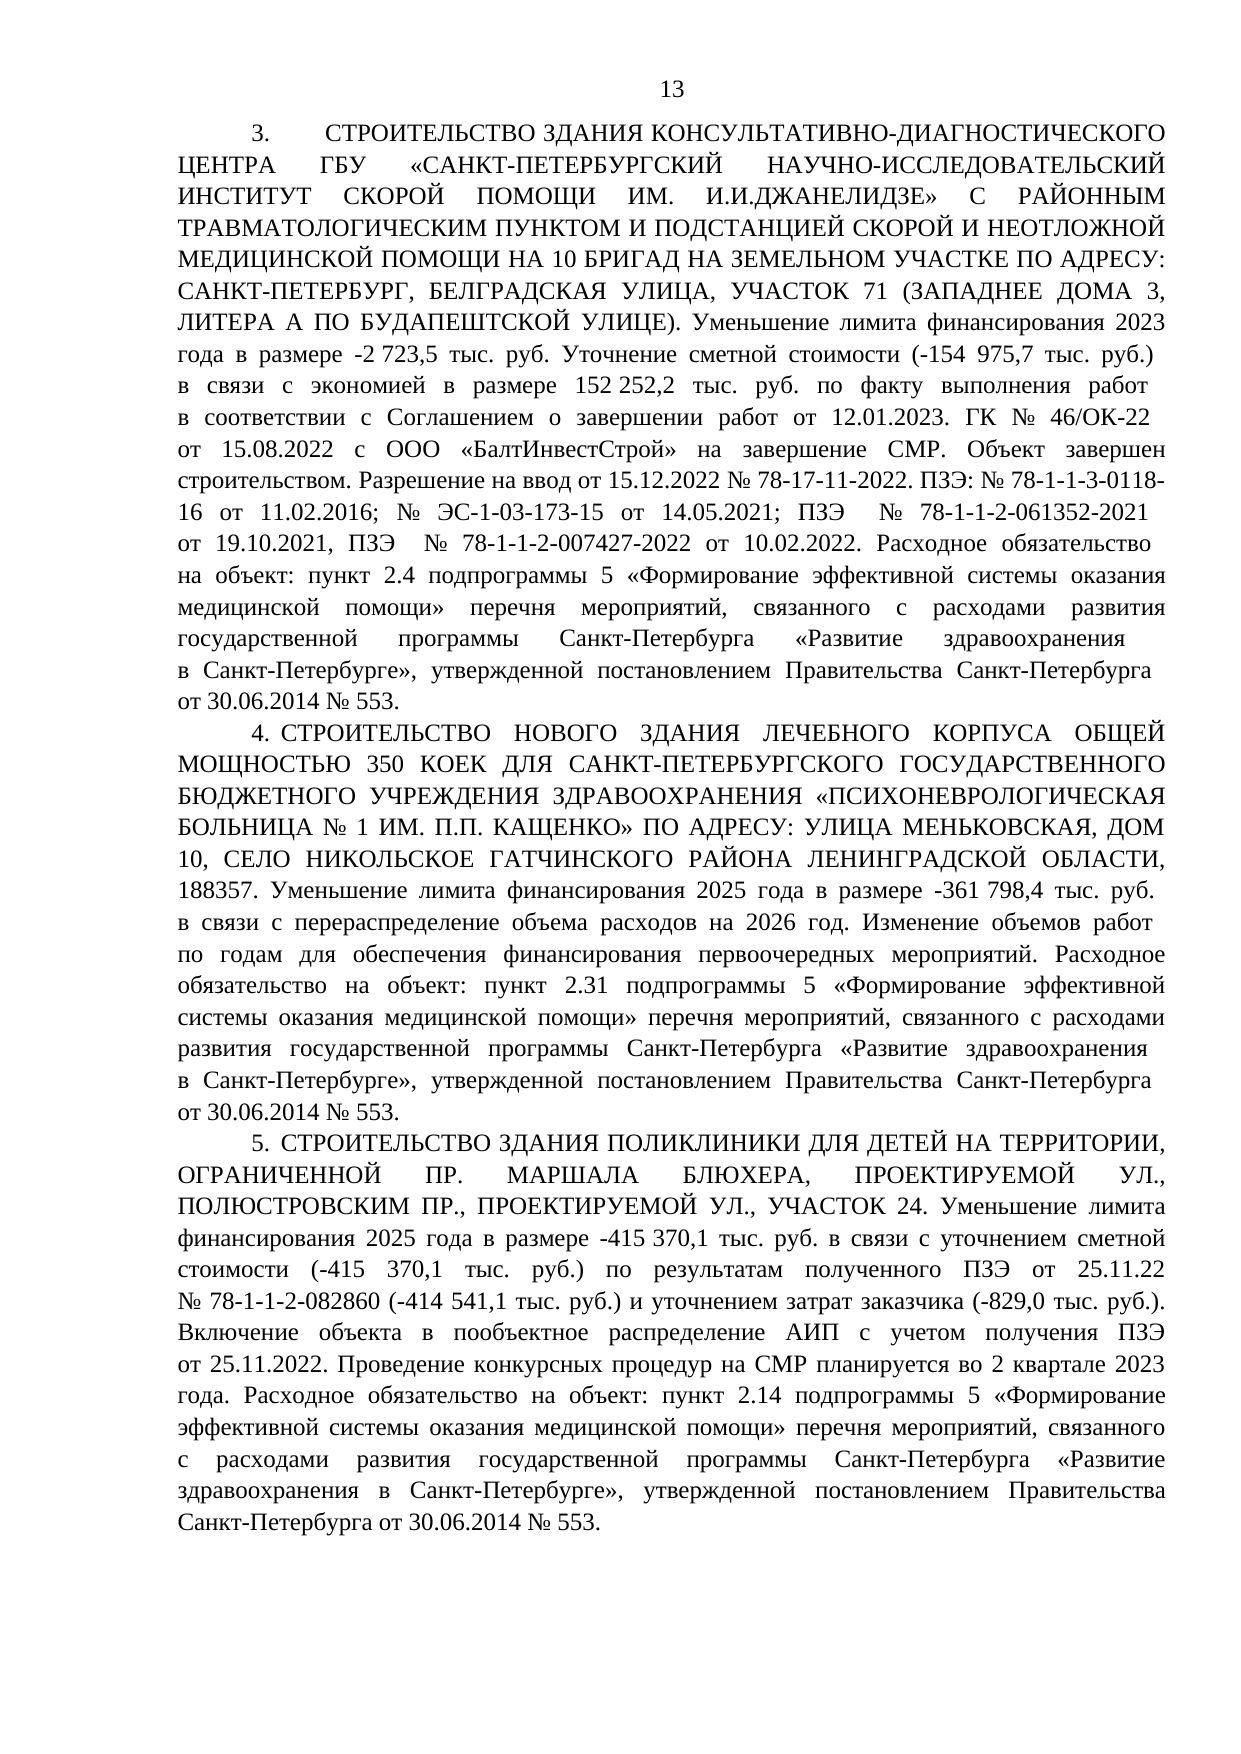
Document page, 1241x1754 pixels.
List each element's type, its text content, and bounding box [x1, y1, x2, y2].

list СТРОИТЕЛЬСТВО ЗДАНИЯ ПОЛИКЛИНИКИ ДЛЯ ДЕТЕЙ НА ТЕРРИТОРИИ, ОГРАНИЧЕННОЙ ПР. МАРШАЛА БЛЮХЕРА, ПРОЕКТИРУЕМОЙ УЛ., ПОЛЮСТРОВСКИМ ПР., ПРОЕКТИРУЕМОЙ УЛ., УЧАСТОК 24. Уменьшение лимита финансирования 2025 года в размере -415 370,1 тыс. руб. в связи с уточнением сметной стоимости (-415 370,1 тыс. руб.) по результатам полученного ПЗЭ от 25.11.22 № 78-1-1-2-082860 (-414 541,1 тыс. руб.) и уточнением затрат заказчика (-829,0 тыс. руб.). Включение объекта в пообъектное распределение АИП с учетом получения ПЗЭ от 25.11.2022. Проведение конкурсных процедур на СМР планируется во 2 квартале 2023 года. Расходное обязательство на объект: пункт 2.14 подпрограммы 5 «Формирование эффективной системы оказания медицинской помощи» перечня мероприятий, связанного с расходами развития государственной программы Санкт-Петербурга «Развитие здравоохранения в Санкт-Петербурге», утвержденной постановлением Правительства Санкт-Петербурга от 30.06.2014 № 553. [177, 1128, 1166, 1536]
list СТРОИТЕЛЬСТВО ЗДАНИЯ КОНСУЛЬТАТИВНО-ДИАГНОСТИЧЕСКОГО ЦЕНТРА ГБУ «САНКТ-ПЕТЕРБУРГСКИЙ НАУЧНО-ИССЛЕДОВАТЕЛЬСКИЙ ИНСТИТУТ СКОРОЙ ПОМОЩИ ИМ. И.И.ДЖАНЕЛИДЗЕ» С РАЙОННЫМ ТРАВМАТОЛОГИЧЕСКИМ ПУНКТОМ И ПОДСТАНЦИЕЙ СКОРОЙ И НЕОТЛОЖНОЙ МЕДИЦИНСКОЙ ПОМОЩИ НА 10 БРИГАД НА ЗЕМЕЛЬНОМ УЧАСТКЕ ПО АДРЕСУ: САНКТ-ПЕТЕРБУРГ, БЕЛГРАДСКАЯ УЛИЦА, УЧАСТОК 71 (ЗАПАДНЕЕ ДОМА 3, ЛИТЕРА А ПО БУДАПЕШТСКОЙ УЛИЦЕ). Уменьшение лимита финансирования 2023 года в размере -2 723,5 тыс. руб. Уточнение сметной стоимости (-154 975,7 тыс. руб.) в связи с экономией в размере 152 252,2 тыс. руб. по факту выполнения работ в соответствии с Соглашением о завершении работ от 12.01.2023. ГК № 46/ОК-22 от 15.08.2022 с ООО «БалтИнвестСтрой» на завершение СМР. Объект завершен строительством. Разрешение на ввод от 15.12.2022 № 78-17-11-2022. ПЗЭ: № 78-1-1-3-0118-16 от 11.02.2016; № ЭС-1-03-173-15 от 14.05.2021; ПЗЭ № 78-1-1-2-061352-2021 от 19.10.2021, ПЗЭ № 78-1-1-2-007427-2022 от 10.02.2022. Расходное обязательство на объект: пункт 2.4 подпрограммы 5 «Формирование эффективной системы оказания медицинской помощи» перечня мероприятий, связанного с расходами развития государственной программы Санкт-Петербурга «Развитие здравоохранения в Санкт-Петербурге», утвержденной постановлением Правительства Санкт-Петербурга от 30.06.2014 № 553. [177, 118, 1166, 715]
list СТРОИТЕЛЬСТВО НОВОГО ЗДАНИЯ ЛЕЧЕБНОГО КОРПУСА ОБЩЕЙ МОЩНОСТЬЮ 350 КОЕК ДЛЯ САНКТ-ПЕТЕРБУРГСКОГО ГОСУДАРСТВЕННОГО БЮДЖЕТНОГО УЧРЕЖДЕНИЯ ЗДРАВООХРАНЕНИЯ «ПСИХОНЕВРОЛОГИЧЕСКАЯ БОЛЬНИЦА № 1 ИМ. П.П. КАЩЕНКО» ПО АДРЕСУ: УЛИЦА МЕНЬКОВСКАЯ, ДОМ 10, СЕЛО НИКОЛЬСКОЕ ГАТЧИНСКОГО РАЙОНА ЛЕНИНГРАДСКОЙ ОБЛАСТИ, 188357. Уменьшение лимита финансирования 2025 года в размере -361 798,4 тыс. руб. в связи с перераспределение объема расходов на 2026 год. Изменение объемов работ по годам для обеспечения финансирования первоочередных мероприятий. Расходное обязательство на объект: пункт 2.31 подпрограммы 5 «Формирование эффективной системы оказания медицинской помощи» перечня мероприятий, связанного с расходами развития государственной программы Санкт-Петербурга «Развитие здравоохранения в Санкт-Петербурге», утвержденной постановлением Правительства Санкт-Петербурга от 30.06.2014 № 553. [177, 718, 1166, 1125]
